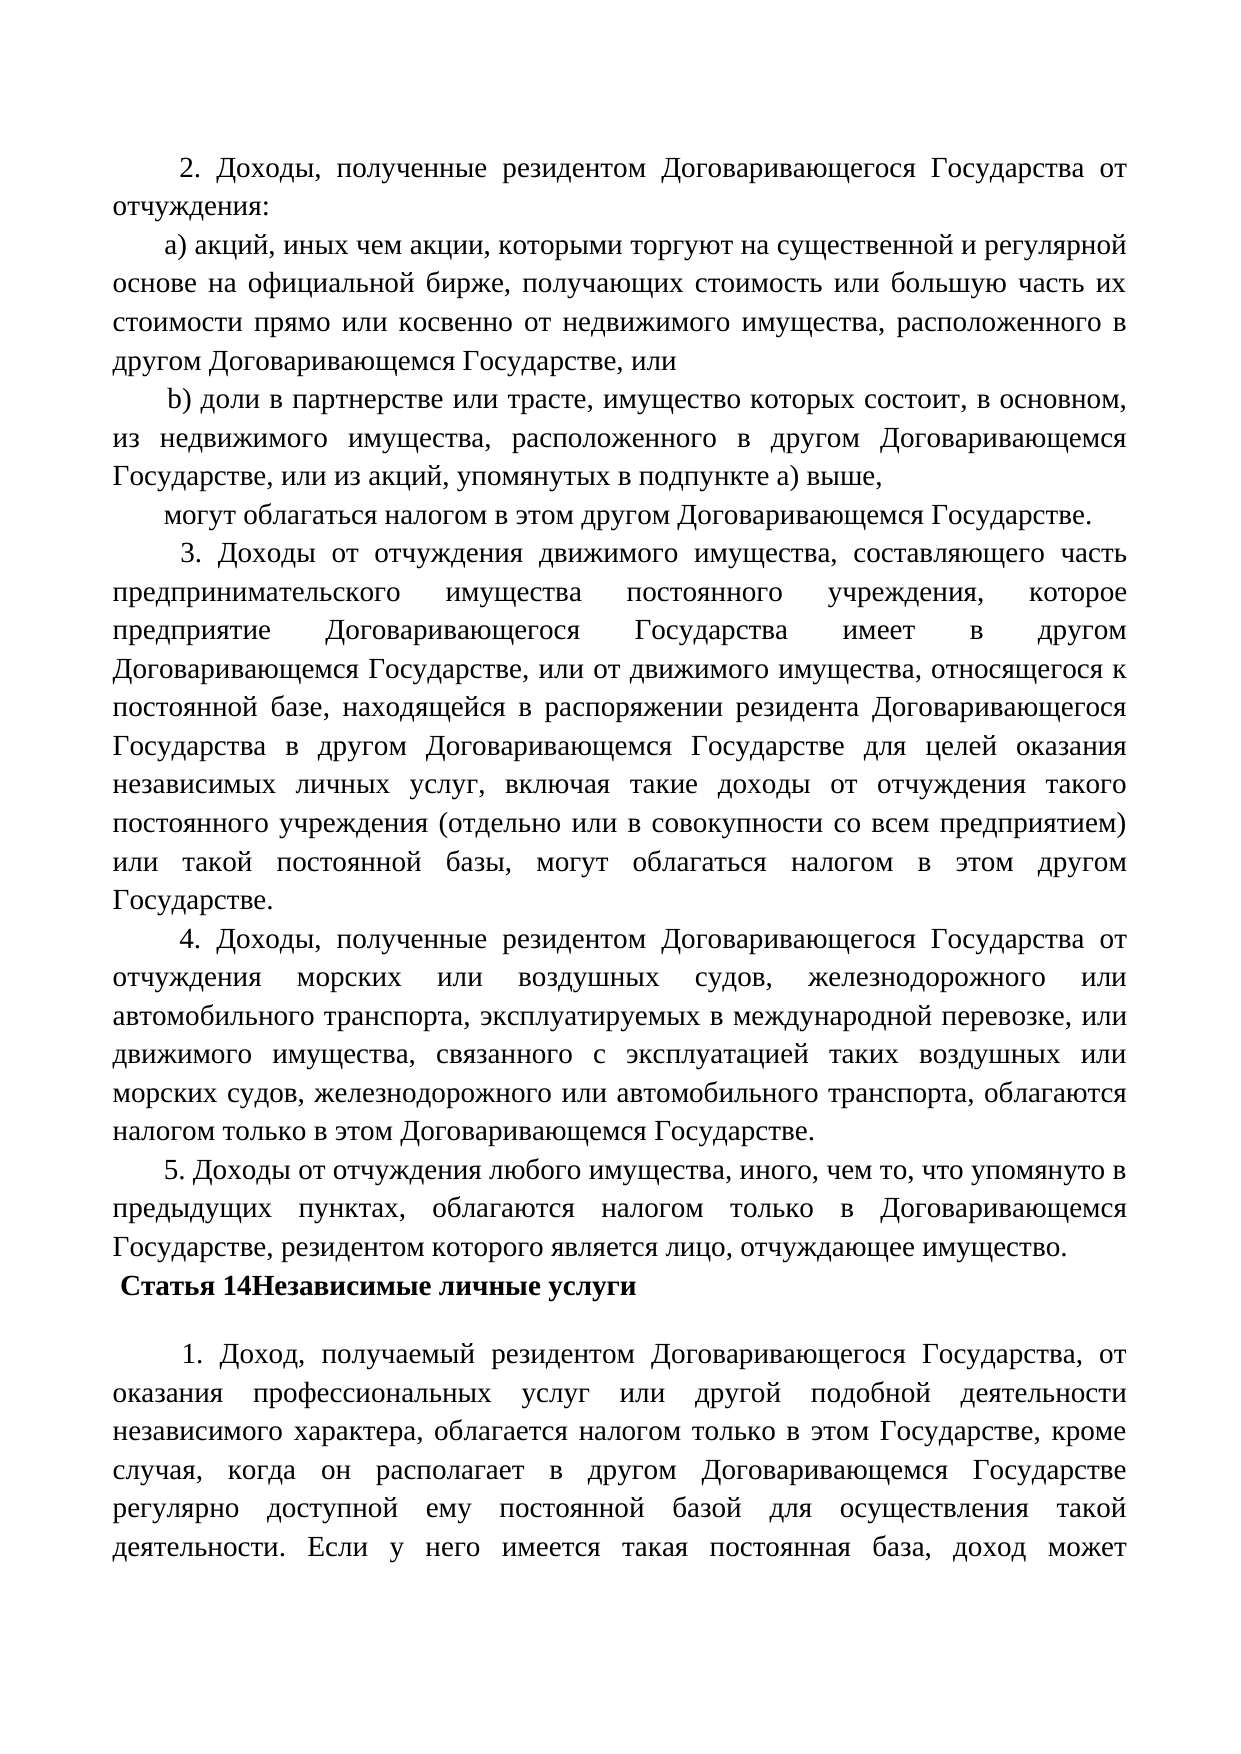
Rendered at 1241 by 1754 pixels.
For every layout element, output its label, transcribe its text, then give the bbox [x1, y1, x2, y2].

text Статья 14Независимые личные услуги [112, 1268, 1128, 1301]
text могут облагаться налогом в этом другом Договаривающемся Государстве. [112, 497, 1128, 530]
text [112, 1336, 1128, 1563]
text 4. Доходы, полученные резидентом Договаривающегося Государства от отчуждения морских или воздушных судов, железнодорожного или автомобильного транспорта, эксплуатируемых в международной перевозке, или движимого имущества, связанного с эксплуатацией таких воздушных или морских судов, железнодорожного или автомобильного транспорта, облагаются налогом только в этом Договаривающемся Государстве. [112, 921, 1128, 1147]
text а) акций, иных чем акции, которыми торгуют на существенной и регулярной основе на официальной бирже, получающих стоимость или большую часть их стоимости прямо или косвенно от недвижимого имущества, расположенного в другом Договаривающемся Государстве, или [112, 227, 1128, 376]
text 3. Доходы от отчуждения движимого имущества, составляющего часть предпринимательского имущества постоянного учреждения, которое предприятие Договаривающегося Государства имеет в другом Договаривающемся Государстве, или от движимого имущества, относящегося к постоянной базе, находящейся в распоряжении резидента Договаривающегося Государства в другом Договаривающемся Государстве для целей оказания независимых личных услуг, включая такие доходы от отчуждения такого постоянного учреждения (отдельно или в совокупности со всем предприятием) или такой постоянной базы, могут облагаться налогом в этом другом Государстве. [112, 535, 1128, 916]
text 2. Доходы, полученные резидентом Договаривающегося Государства от отчуждения: [112, 150, 1128, 222]
text 5. Доходы от отчуждения любого имущества, иного, чем то, что упомянуто в предыдущих пунктах, облагаются налогом только в Договаривающемся Государстве, резидентом которого является лицо, отчуждающее имущество. [112, 1152, 1128, 1263]
text b) доли в партнерстве или трасте, имущество которых состоит, в основном, из недвижимого имущества, расположенного в другом Договаривающемся Государстве, или из акций, упомянутых в подпункте а) выше, [112, 381, 1128, 492]
